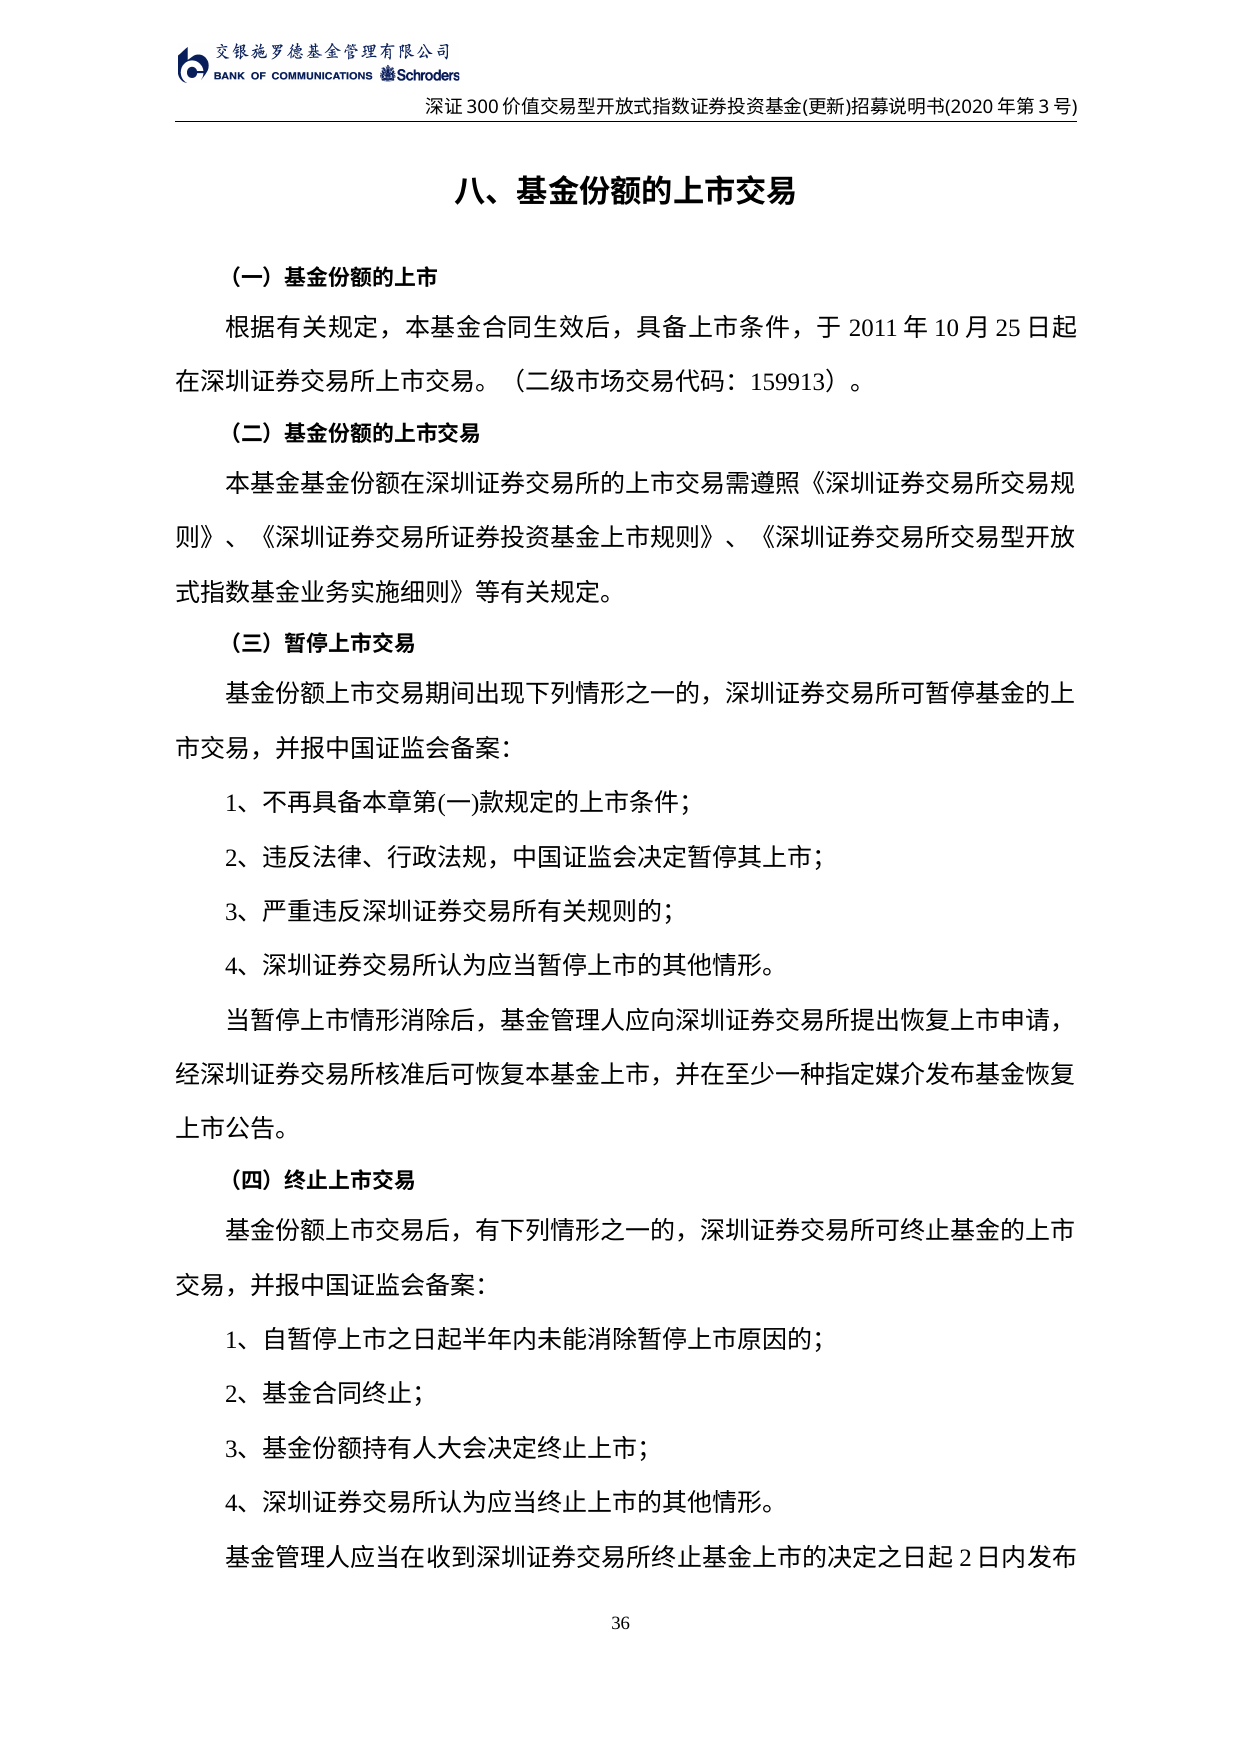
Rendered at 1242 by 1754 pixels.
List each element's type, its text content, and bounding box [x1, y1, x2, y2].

text （四）终止上市交易 [175, 1163, 1077, 1195]
text 2、违反法律、行政法规，中国证监会决定暂停其上市； [175, 837, 1077, 873]
text 当暂停上市情形消除后，基金管理人应向深圳证券交易所提出恢复上市申请，经深圳证券交易所核准后可恢复本基金上市，并在至少一种指定媒介发布基金恢复上市公告。 [175, 1000, 1077, 1145]
text 3、严重违反深圳证券交易所有关规则的； [175, 891, 1077, 928]
text 4、深圳证券交易所认为应当终止上市的其他情形。 [175, 1483, 1077, 1519]
text 基金份额上市交易后，有下列情形之一的，深圳证券交易所可终止基金的上市交易，并报中国证监会备案： [175, 1211, 1077, 1301]
subtitle 八、基金份额的上市交易 [175, 167, 1077, 212]
text 基金份额上市交易期间出现下列情形之一的，深圳证券交易所可暂停基金的上市交易，并报中国证监会备案： [175, 674, 1077, 764]
text 本基金基金份额在深圳证券交易所的上市交易需遵照《深圳证券交易所交易规则》、《深圳证券交易所证券投资基金上市规则》、《深圳证券交易所交易型开放式指数基金业务实施细则》等有关规定。 [175, 463, 1077, 608]
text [175, 1537, 1077, 1573]
text （三）暂停上市交易 [175, 626, 1077, 658]
picture [178, 43, 460, 83]
text 根据有关规定，本基金合同生效后，具备上市条件，于2011年10月25日起在深圳证券交易所上市交易。（二级市场交易代码：159913）。 [175, 307, 1077, 398]
text 3、基金份额持有人大会决定终止上市； [175, 1428, 1077, 1464]
text 1、不再具备本章第(一)款规定的上市条件； [175, 783, 1077, 819]
text 1、自暂停上市之日起半年内未能消除暂停上市原因的； [175, 1319, 1077, 1356]
text 4、深圳证券交易所认为应当暂停上市的其他情形。 [175, 946, 1077, 982]
text （一）基金份额的上市 [175, 259, 1077, 291]
text （二）基金份额的上市交易 [175, 416, 1077, 447]
text 2、基金合同终止； [175, 1374, 1077, 1410]
